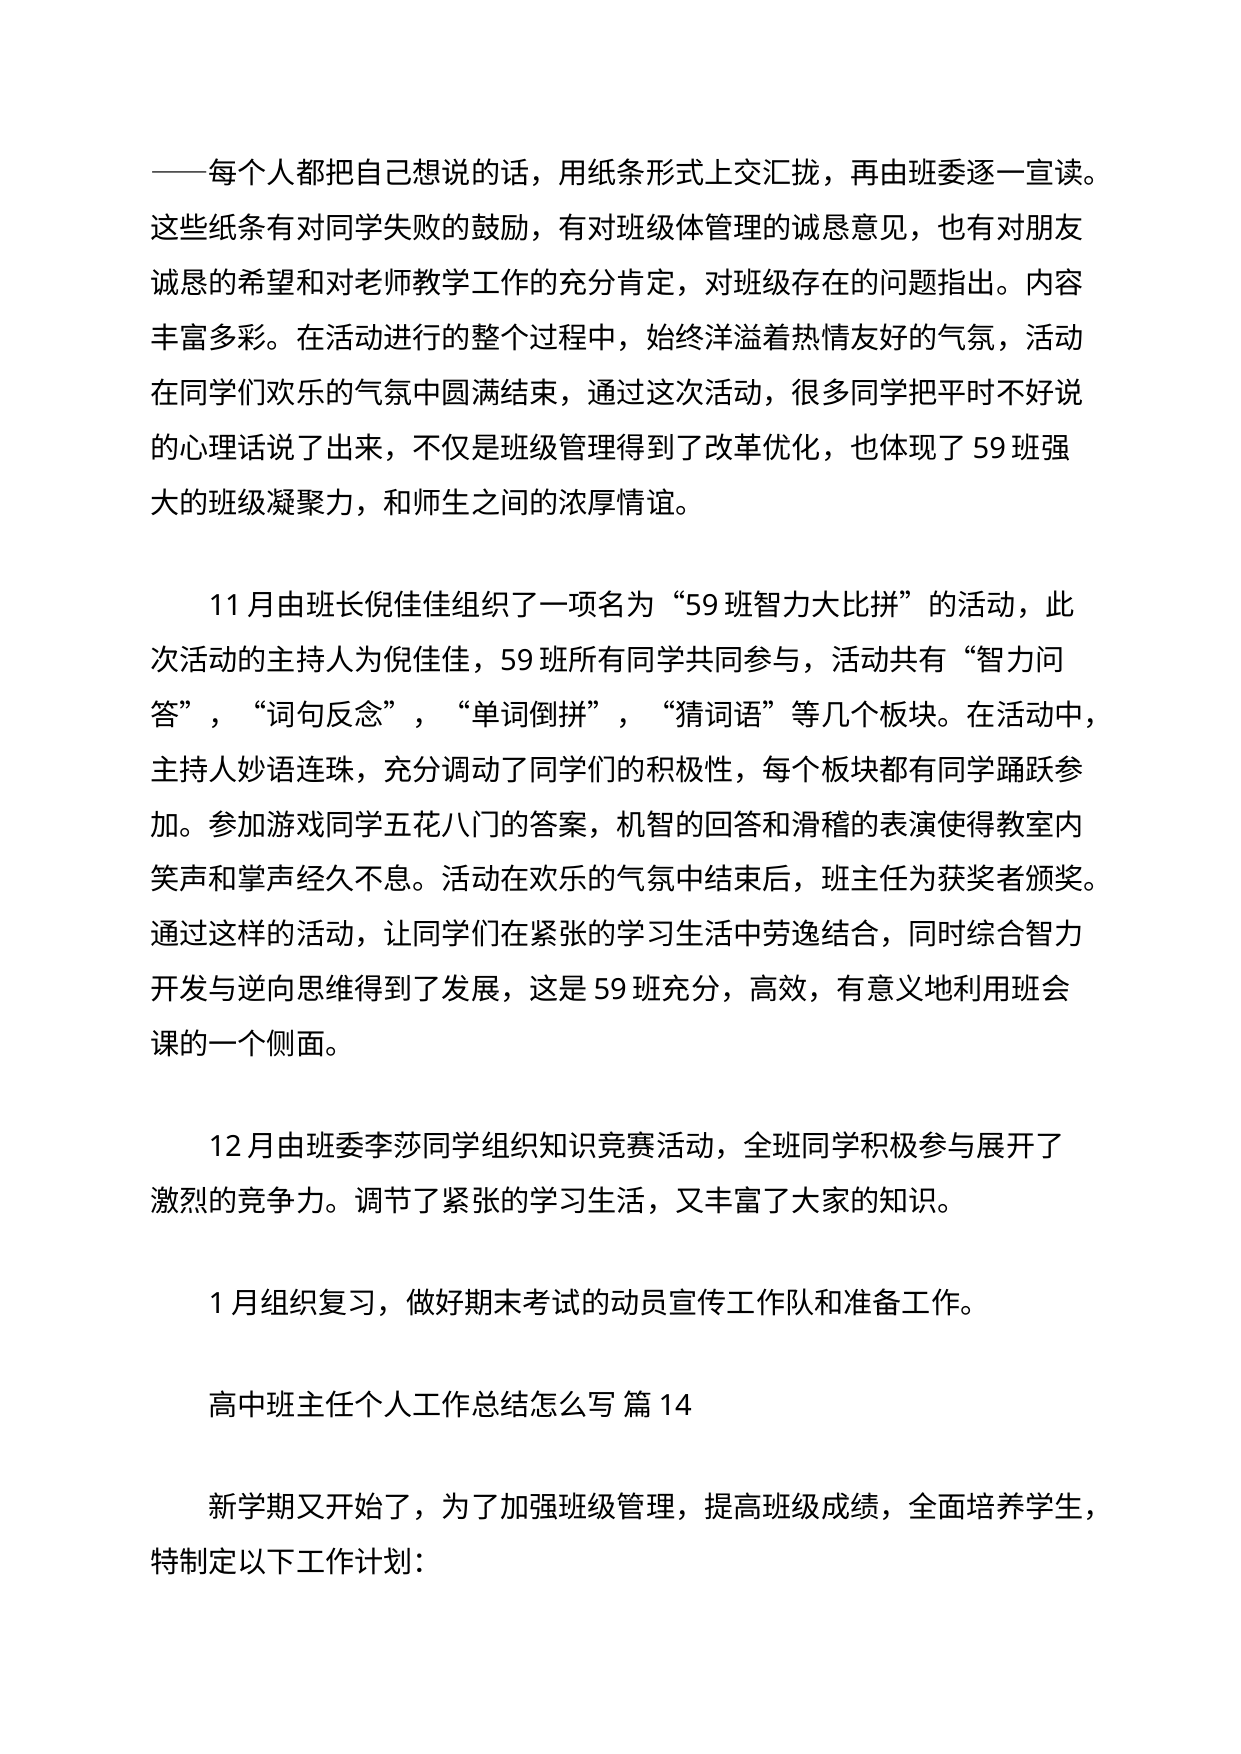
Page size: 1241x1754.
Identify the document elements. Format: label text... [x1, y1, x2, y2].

text 新学期又开始了，为了加强班级管理，提高班级成绩，全面培养学生，特制定以下工作计划： [150, 1483, 1090, 1580]
text 高中班主任个人工作总结怎么写 篇14 [150, 1381, 1090, 1424]
text 12月由班委李莎同学组织知识竞赛活动，全班同学积极参与展开了激烈的竞争力。调节了紧张的学习生活，又丰富了大家的知识。 [150, 1122, 1090, 1220]
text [150, 150, 1090, 522]
text 11月由班长倪佳佳组织了一项名为“59班智力大比拼”的活动，此次活动的主持人为倪佳佳，59班所有同学共同参与，活动共有“智力问答”，“词句反念”，“单词倒拼”，“猜词语”等几个板块。在活动中，主持人妙语连珠，充分调动了同学们的积极性，每个板块都有同学踊跃参加。参加游戏同学五花八门的答案，机智的回答和滑稽的表演使得教室内笑声和掌声经久不息。活动在欢乐的气氛中结束后，班主任为获奖者颁奖。通过这样的活动，让同学们在紧张的学习生活中劳逸结合，同时综合智力开发与逆向思维得到了发展，这是59班充分，高效，有意义地利用班会课的一个侧面。 [150, 581, 1090, 1063]
text 1月组织复习，做好期末考试的动员宣传工作队和准备工作。 [150, 1279, 1090, 1322]
